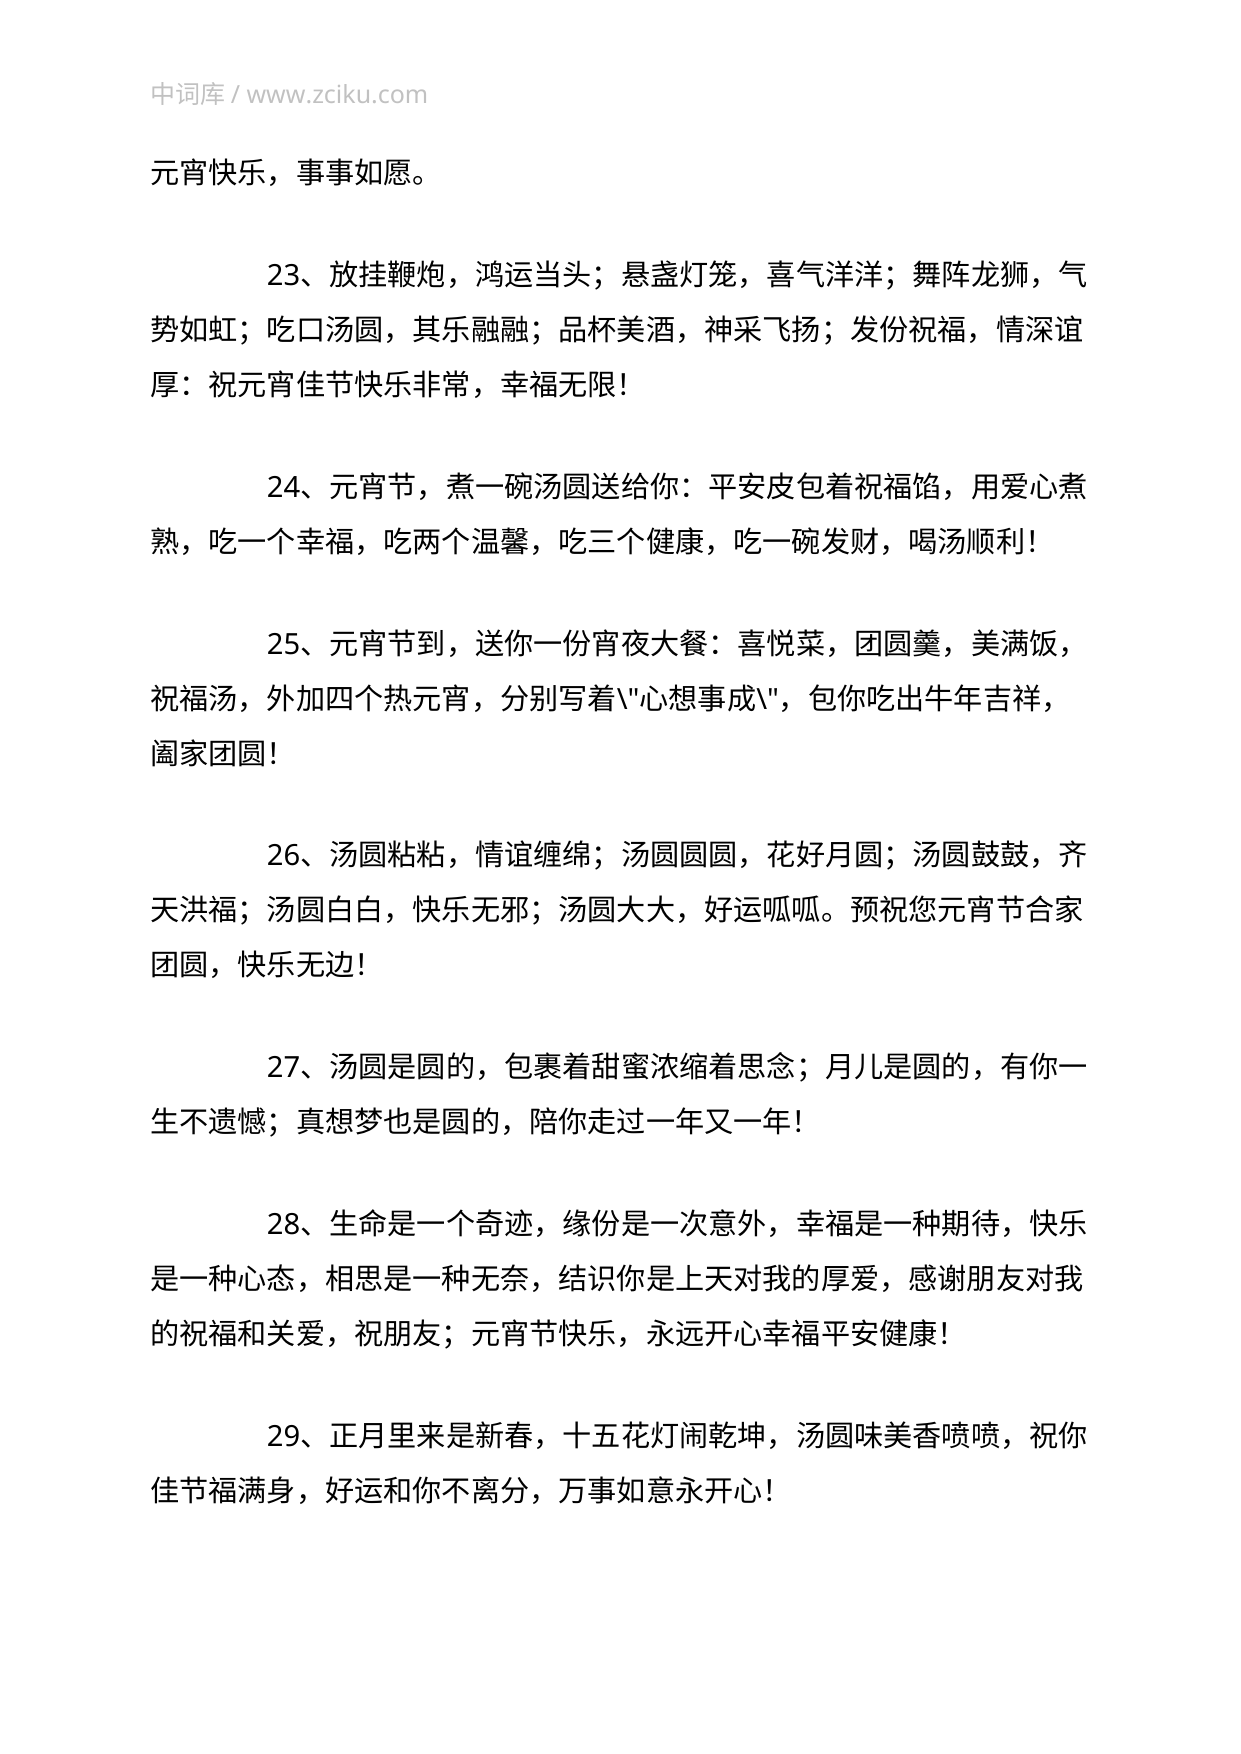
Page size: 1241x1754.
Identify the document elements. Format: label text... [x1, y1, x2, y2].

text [150, 150, 1090, 192]
text 24、元宵节，煮一碗汤圆送给你：平安皮包着祝福馅，用爱心煮熟，吃一个幸福，吃两个温馨，吃三个健康，吃一碗发财，喝汤顺利！ [150, 463, 1090, 561]
text 28、生命是一个奇迹，缘份是一次意外，幸福是一种期待，快乐是一种心态，相思是一种无奈，结识你是上天对我的厚爱，感谢朋友对我的祝福和关爱，祝朋友；元宵节快乐，永远开心幸福平安健康！ [150, 1200, 1090, 1353]
text 27、汤圆是圆的，包裹着甜蜜浓缩着思念；月儿是圆的，有你一生不遗憾；真想梦也是圆的，陪你走过一年又一年！ [150, 1044, 1090, 1141]
text 25、元宵节到，送你一份宵夜大餐：喜悦菜，团圆羹，美满饭，祝福汤，外加四个热元宵，分别写着\"心想事成\"，包你吃出牛年吉祥，阖家团圆！ [150, 620, 1090, 772]
text 29、正月里来是新春，十五花灯闹乾坤，汤圆味美香喷喷，祝你佳节福满身，好运和你不离分，万事如意永开心！ [150, 1412, 1090, 1509]
text 26、汤圆粘粘，情谊缠绵；汤圆圆圆，花好月圆；汤圆鼓鼓，齐天洪福；汤圆白白，快乐无邪；汤圆大大，好运呱呱。预祝您元宵节合家团圆，快乐无边！ [150, 832, 1090, 984]
text 23、放挂鞭炮，鸿运当头；悬盏灯笼，喜气洋洋；舞阵龙狮，气势如虹；吃口汤圆，其乐融融；品杯美酒，神采飞扬；发份祝福，情深谊厚：祝元宵佳节快乐非常，幸福无限！ [150, 252, 1090, 404]
